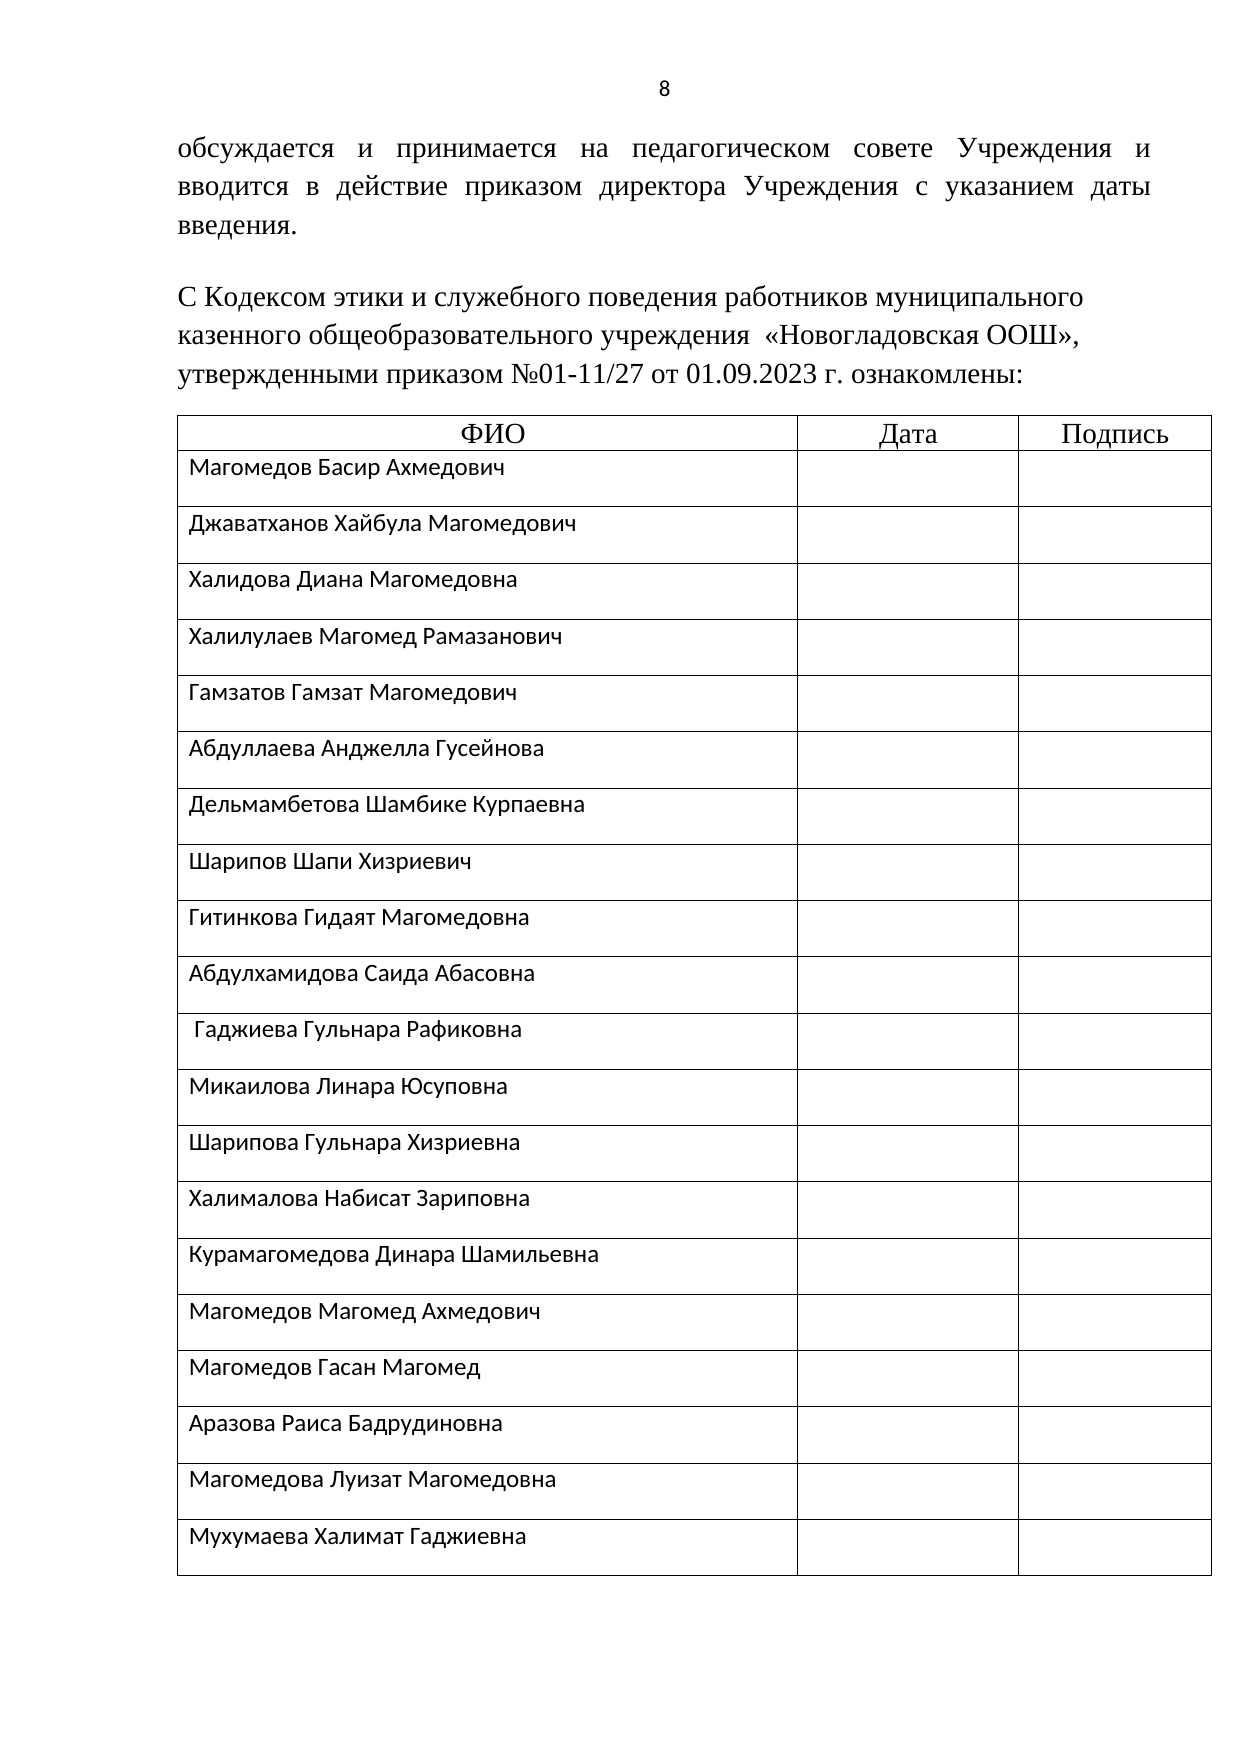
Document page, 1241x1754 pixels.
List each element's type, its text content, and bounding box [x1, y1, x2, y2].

table_cell [1019, 507, 1211, 562]
table_cell Микаилова Линара Юсуповна [178, 1070, 797, 1125]
table_cell [798, 1351, 1018, 1406]
table_cell [1019, 676, 1211, 731]
table_cell [1019, 1126, 1211, 1181]
table_cell Халималова Набисат Зариповна [178, 1182, 797, 1237]
table_cell [1019, 451, 1211, 506]
table_cell [1019, 1182, 1211, 1237]
table_cell [798, 1239, 1018, 1294]
table_cell [798, 845, 1018, 900]
table_cell [798, 1126, 1018, 1181]
table_cell Аразова Раиса Бадрудиновна [178, 1407, 797, 1462]
table_cell Халидова Диана Магомедовна [178, 564, 797, 619]
text С Кодексом этики и служебного поведения работников муниципального казенного общеобразовательного учреждения «Новогладовская ООШ», утвержденными приказом №01-11/27 от 01.09.2023 г. ознакомлены: [177, 279, 1152, 389]
table_cell Мухумаева Халимат Гаджиевна [178, 1520, 797, 1575]
table_cell [798, 1070, 1018, 1125]
table_cell Гаджиева Гульнара Рафиковна [178, 1014, 797, 1069]
table_cell [798, 451, 1018, 506]
table_cell [1019, 620, 1211, 675]
table_cell [1019, 732, 1211, 787]
table_cell [1019, 1351, 1211, 1406]
table_cell [1019, 1070, 1211, 1125]
table_header Дата [798, 416, 1018, 450]
table_cell [798, 957, 1018, 1012]
table_cell [1019, 1014, 1211, 1069]
table_cell [798, 1014, 1018, 1069]
table_cell [798, 620, 1018, 675]
table_cell [798, 1182, 1018, 1237]
table_cell [798, 507, 1018, 562]
table_cell [798, 1407, 1018, 1462]
table_cell Абдуллаева Анджелла Гусейнова [178, 732, 797, 787]
table_cell [1019, 1520, 1211, 1575]
table_cell [798, 789, 1018, 844]
table_cell Магомедов Магомед Ахмедович [178, 1295, 797, 1350]
table_cell Абдулхамидова Саида Абасовна [178, 957, 797, 1012]
table_cell [1019, 1407, 1211, 1462]
table_cell [798, 676, 1018, 731]
table_cell [798, 901, 1018, 956]
table_cell Курамагомедова Динара Шамильевна [178, 1239, 797, 1294]
table_cell [1019, 564, 1211, 619]
table_cell [1019, 1295, 1211, 1350]
table_cell [1019, 957, 1211, 1012]
table_cell Шарипов Шапи Хизриевич [178, 845, 797, 900]
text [177, 130, 1152, 240]
table_cell [1019, 845, 1211, 900]
table_cell [1019, 1239, 1211, 1294]
table_cell [798, 732, 1018, 787]
table_cell Джаватханов Хайбула Магомедович [178, 507, 797, 562]
table_cell [798, 1295, 1018, 1350]
table_cell Магомедова Луизат Магомедовна [178, 1464, 797, 1519]
table_cell Магомедов Басир Ахмедович [178, 451, 797, 506]
table_cell Гамзатов Гамзат Магомедович [178, 676, 797, 731]
table_cell Шарипова Гульнара Хизриевна [178, 1126, 797, 1181]
table_cell [798, 564, 1018, 619]
table_cell Дельмамбетова Шамбике Курпаевна [178, 789, 797, 844]
table_header Подпись [1019, 416, 1211, 450]
table_cell [798, 1520, 1018, 1575]
table_cell [1019, 1464, 1211, 1519]
table_header ФИО [178, 416, 797, 450]
table_cell [1019, 901, 1211, 956]
table_cell Гитинкова Гидаят Магомедовна [178, 901, 797, 956]
table_cell Магомедов Гасан Магомед [178, 1351, 797, 1406]
table_cell Халилулаев Магомед Рамазанович [178, 620, 797, 675]
table_cell [798, 1464, 1018, 1519]
table_cell [1019, 789, 1211, 844]
